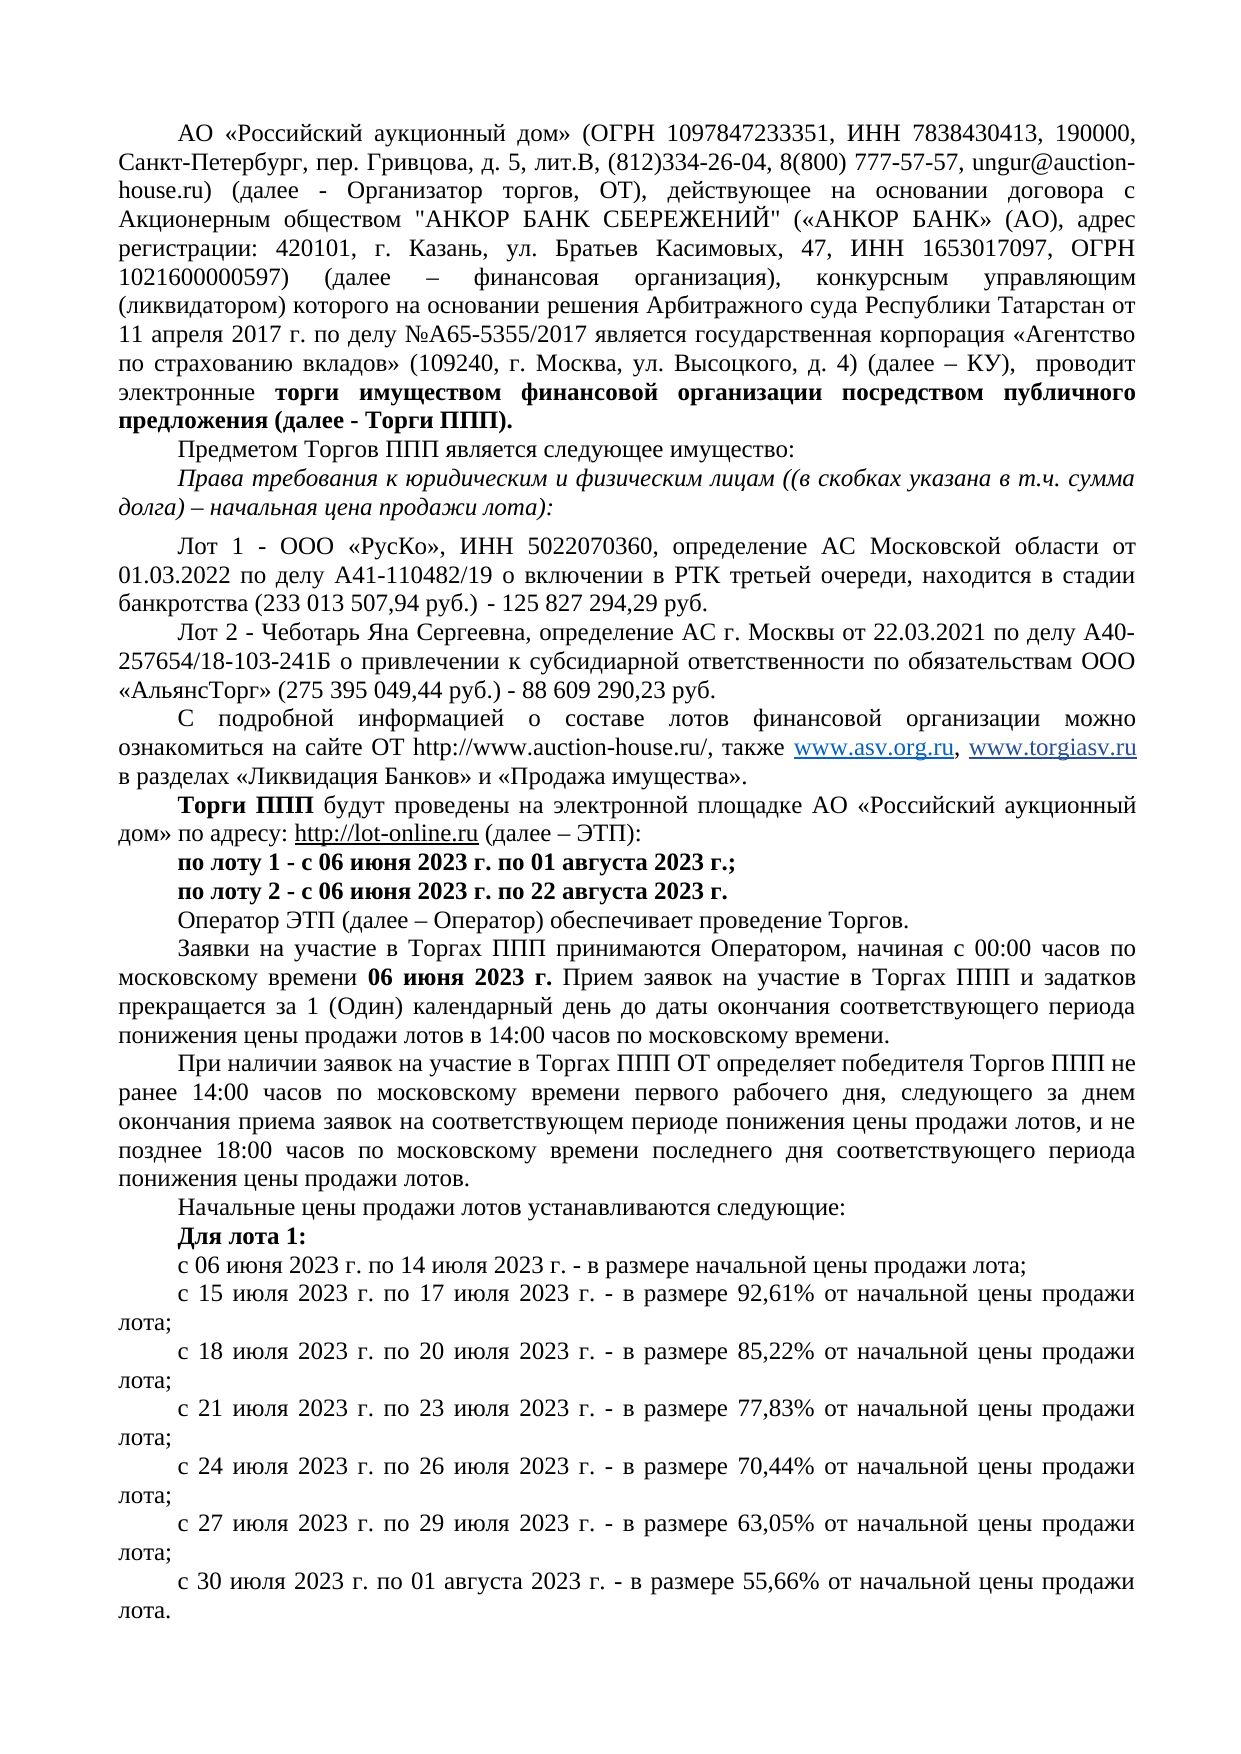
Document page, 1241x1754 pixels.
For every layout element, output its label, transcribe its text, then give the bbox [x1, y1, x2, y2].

text Лот 1 - ООО «РусКо», ИНН 5022070360, определение АС Московской области от 01.03.2022 по делу А41-110482/19 о включении в РТК третьей очереди, находится в стадии банкротства (233 013 507,94 руб.) - 125 827 294,29 руб. [118, 531, 1137, 617]
text Предметом Торгов ППП является следующее имущество: [118, 434, 1137, 463]
text Заявки на участие в Торгах ППП принимаются Оператором, начиная с 00:00 часов по московскому времени 06 июня 2023 г. Прием заявок на участие в Торгах ППП и задатков прекращается за 1 (Один) календарный день до даты окончания соответствующего периода понижения цены продажи лотов в 14:00 часов по московскому времени. [118, 933, 1137, 1048]
text по лоту 1 - с 06 июня 2023 г. по 01 августа 2023 г.; [118, 847, 1137, 876]
text Начальные цены продажи лотов устанавливаются следующие: [118, 1192, 1137, 1221]
text Права требования к юридическим и физическим лицам ((в скобках указана в т.ч. сумма долга) – начальная цена продажи лота): [118, 463, 1137, 521]
text с 18 июля 2023 г. по 20 июля 2023 г. - в размере 85,22% от начальной цены продажи лота; [118, 1336, 1137, 1393]
text с 21 июля 2023 г. по 23 июля 2023 г. - в размере 77,83% от начальной цены продажи лота; [118, 1393, 1137, 1451]
text с 15 июля 2023 г. по 17 июля 2023 г. - в размере 92,61% от начальной цены продажи лота; [118, 1278, 1137, 1336]
text При наличии заявок на участие в Торгах ППП ОТ определяет победителя Торгов ППП не ранее 14:00 часов по московскому времени первого рабочего дня, следующего за днем окончания приема заявок на соответствующем периоде понижения цены продажи лотов, и не позднее 18:00 часов по московскому времени последнего дня соответствующего периода понижения цены продажи лотов. [118, 1048, 1137, 1192]
text Для лота 1: [118, 1221, 1137, 1250]
text с 24 июля 2023 г. по 26 июля 2023 г. - в размере 70,44% от начальной цены продажи лота; [118, 1451, 1137, 1508]
text Торги ППП будут проведены на электронной площадке АО «Российский аукционный дом» по адресу: http://lot-online.ru (далее – ЭТП): [118, 790, 1137, 847]
text Лот 2 - Чеботарь Яна Сергеевна, определение АС г. Москвы от 22.03.2021 по делу А40-257654/18-103-241Б о привлечении к субсидиарной ответственности по обязательствам ООО «АльянсТорг» (275 395 049,44 руб.) - 88 609 290,23 руб. [118, 617, 1137, 703]
text с 27 июля 2023 г. по 29 июля 2023 г. - в размере 63,05% от начальной цены продажи лота; [118, 1508, 1137, 1566]
text по лоту 2 - с 06 июня 2023 г. по 22 августа 2023 г. [118, 876, 1137, 905]
text с 06 июня 2023 г. по 14 июля 2023 г. - в размере начальной цены продажи лота; [118, 1250, 1137, 1278]
text с 30 июля 2023 г. по 01 августа 2023 г. - в размере 55,66% от начальной цены продажи лота. [118, 1566, 1137, 1623]
text С подробной информацией о составе лотов финансовой организации можно ознакомиться на сайте ОТ http://www.auction-house.ru/, также www.asv.org.ru, www.torgiasv.ru в разделах «Ликвидация Банков» и «Продажа имущества». [118, 703, 1137, 790]
text Оператор ЭТП (далее – Оператор) обеспечивает проведение Торгов. [118, 905, 1137, 933]
text АО «Российский аукционный дом» (ОГРН 1097847233351, ИНН 7838430413, 190000, Санкт-Петербург, пер. Гривцова, д. 5, лит.В, (812)334-26-04, 8(800) 777-57-57, ungur@auction-house.ru) (далее - Организатор торгов, ОТ), действующее на основании договора с Акционерным обществом "АНКОР БАНК СБЕРЕЖЕНИЙ" («АНКОР БАНК» (АО), адрес регистрации: 420101, г. Казань, ул. Братьев Касимовых, 47, ИНН 1653017097, ОГРН 1021600000597) (далее – финансовая организация), конкурсным управляющим (ликвидатором) которого на основании решения Арбитражного суда Республики Татарстан от 11 апреля 2017 г. по делу №А65-5355/2017 является государственная корпорация «Агентство по страхованию вкладов» (109240, г. Москва, ул. Высоцкого, д. 4) (далее – КУ), проводит электронные торги имуществом финансовой организации посредством публичного предложения (далее - Торги ППП). [118, 118, 1137, 434]
